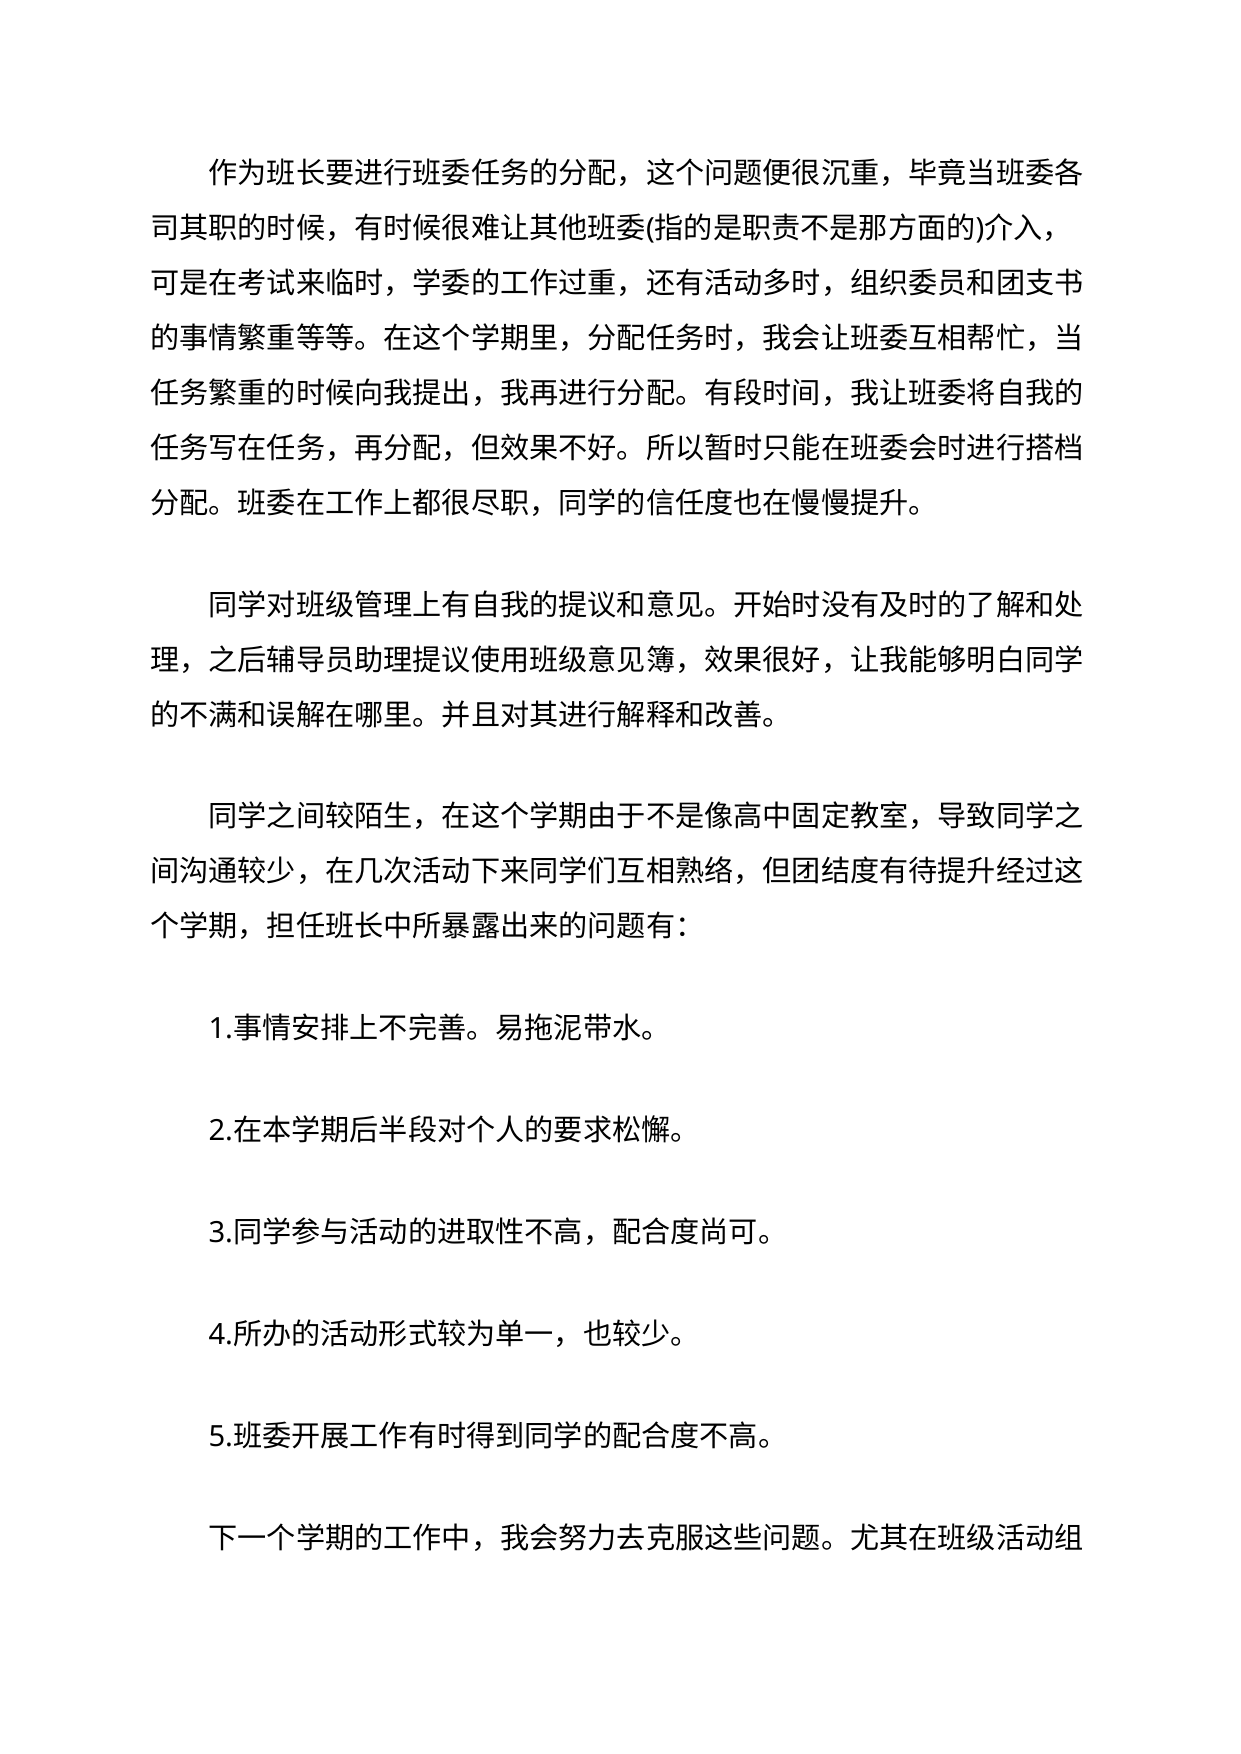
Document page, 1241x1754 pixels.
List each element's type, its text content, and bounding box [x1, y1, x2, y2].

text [150, 1514, 1090, 1557]
text 同学对班级管理上有自我的提议和意见。开始时没有及时的了解和处理，之后辅导员助理提议使用班级意见簿，效果很好，让我能够明白同学的不满和误解在哪里。并且对其进行解释和改善。 [150, 581, 1090, 733]
text 同学之间较陌生，在这个学期由于不是像高中固定教室，导致同学之间沟通较少，在几次活动下来同学们互相熟络，但团结度有待提升经过这个学期，担任班长中所暴露出来的问题有： [150, 793, 1090, 945]
text 3.同学参与活动的进取性不高，配合度尚可。 [150, 1208, 1090, 1251]
text 5.班委开展工作有时得到同学的配合度不高。 [150, 1412, 1090, 1455]
text 2.在本学期后半段对个人的要求松懈。 [150, 1106, 1090, 1149]
text 1.事情安排上不完善。易拖泥带水。 [150, 1004, 1090, 1047]
text 作为班长要进行班委任务的分配，这个问题便很沉重，毕竟当班委各司其职的时候，有时候很难让其他班委(指的是职责不是那方面的)介入，可是在考试来临时，学委的工作过重，还有活动多时，组织委员和团支书的事情繁重等等。在这个学期里，分配任务时，我会让班委互相帮忙，当任务繁重的时候向我提出，我再进行分配。有段时间，我让班委将自我的任务写在任务，再分配，但效果不好。所以暂时只能在班委会时进行搭档分配。班委在工作上都很尽职，同学的信任度也在慢慢提升。 [150, 150, 1090, 522]
text 4.所办的活动形式较为单一，也较少。 [150, 1310, 1090, 1353]
